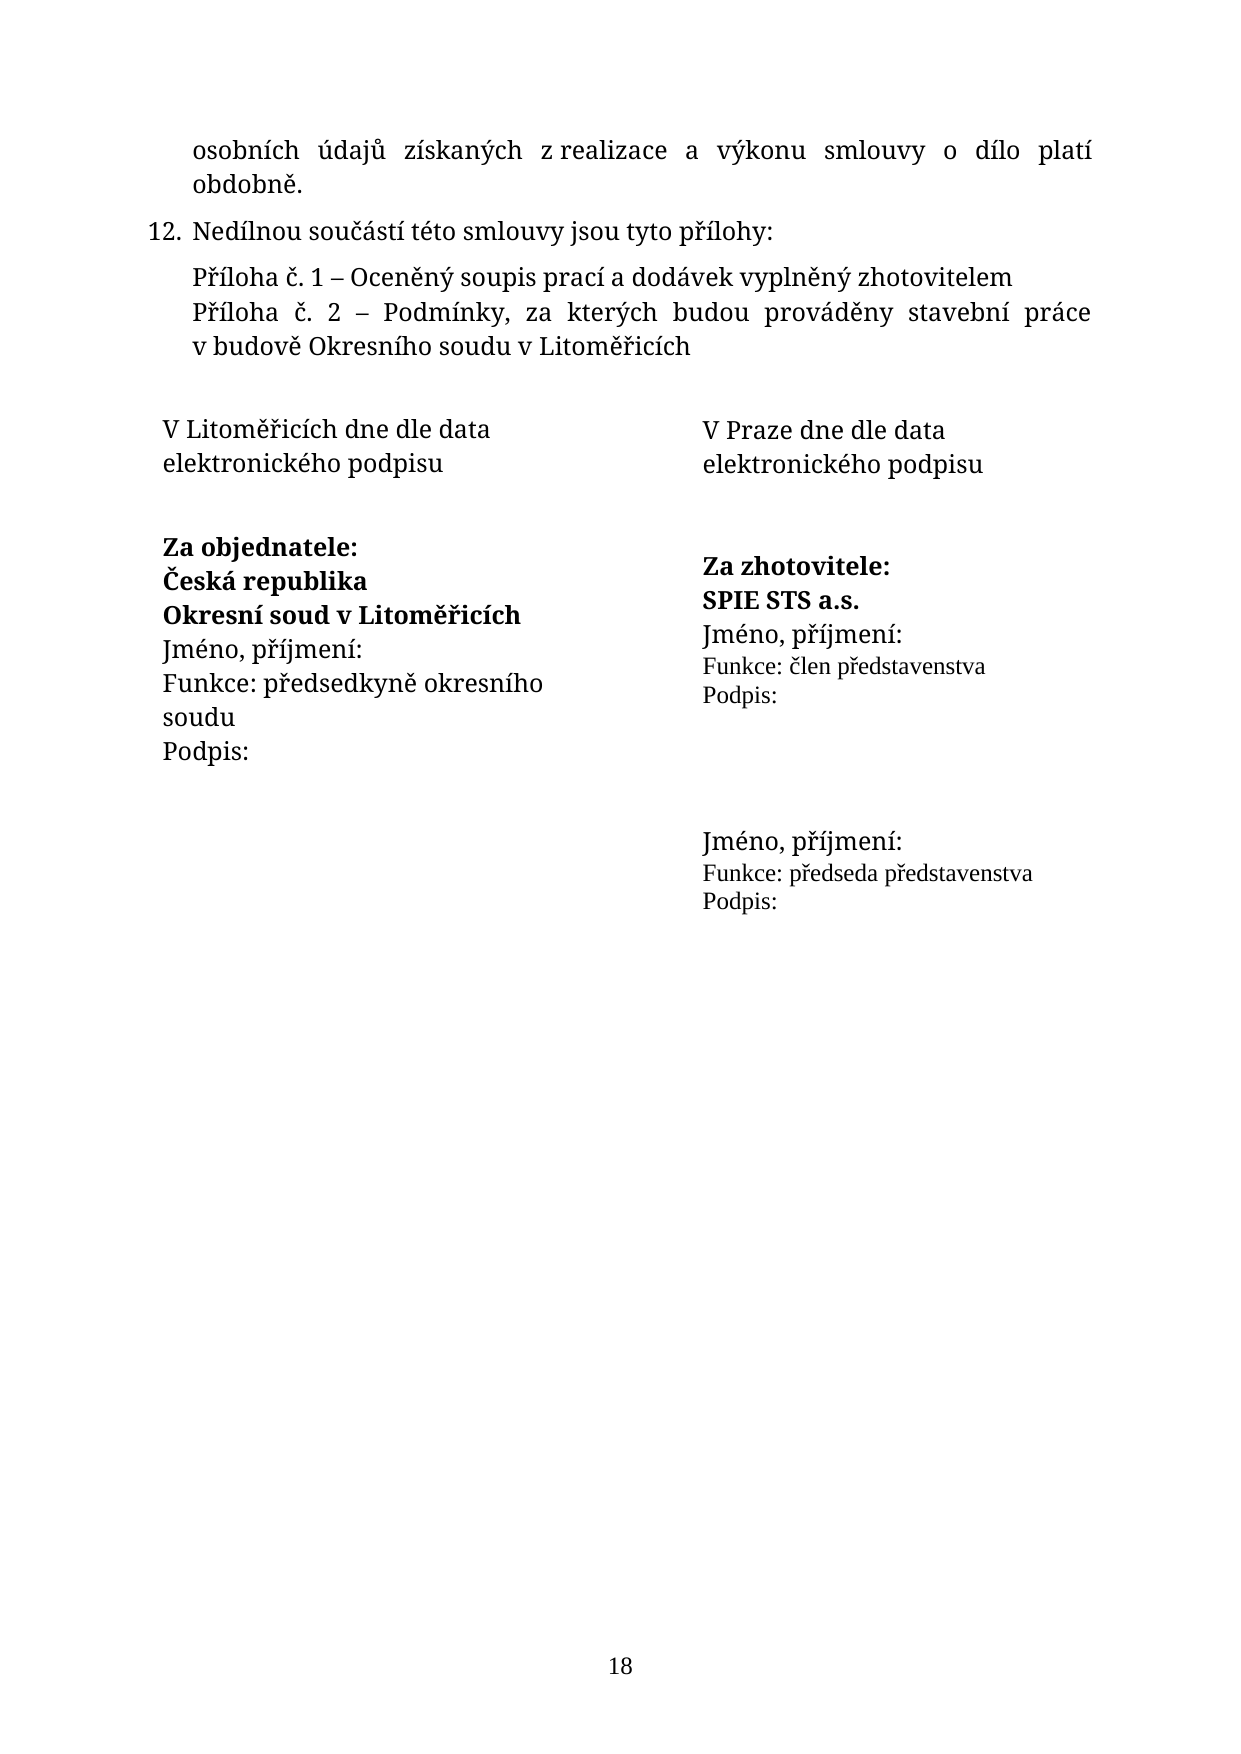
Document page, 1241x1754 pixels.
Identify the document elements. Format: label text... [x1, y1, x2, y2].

list Nedílnou součástí této smlouvy jsou tyto přílohy: [148, 213, 1093, 248]
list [148, 133, 1093, 201]
text Příloha č. 2 – Podmínky, za kterých budou prováděny stavební práce v budově Okresního soudu v Litoměřicích [192, 294, 1093, 362]
text Příloha č. 1 – Oceněný soupis prací a dodávek vyplněný zhotovitelem [192, 260, 1093, 294]
